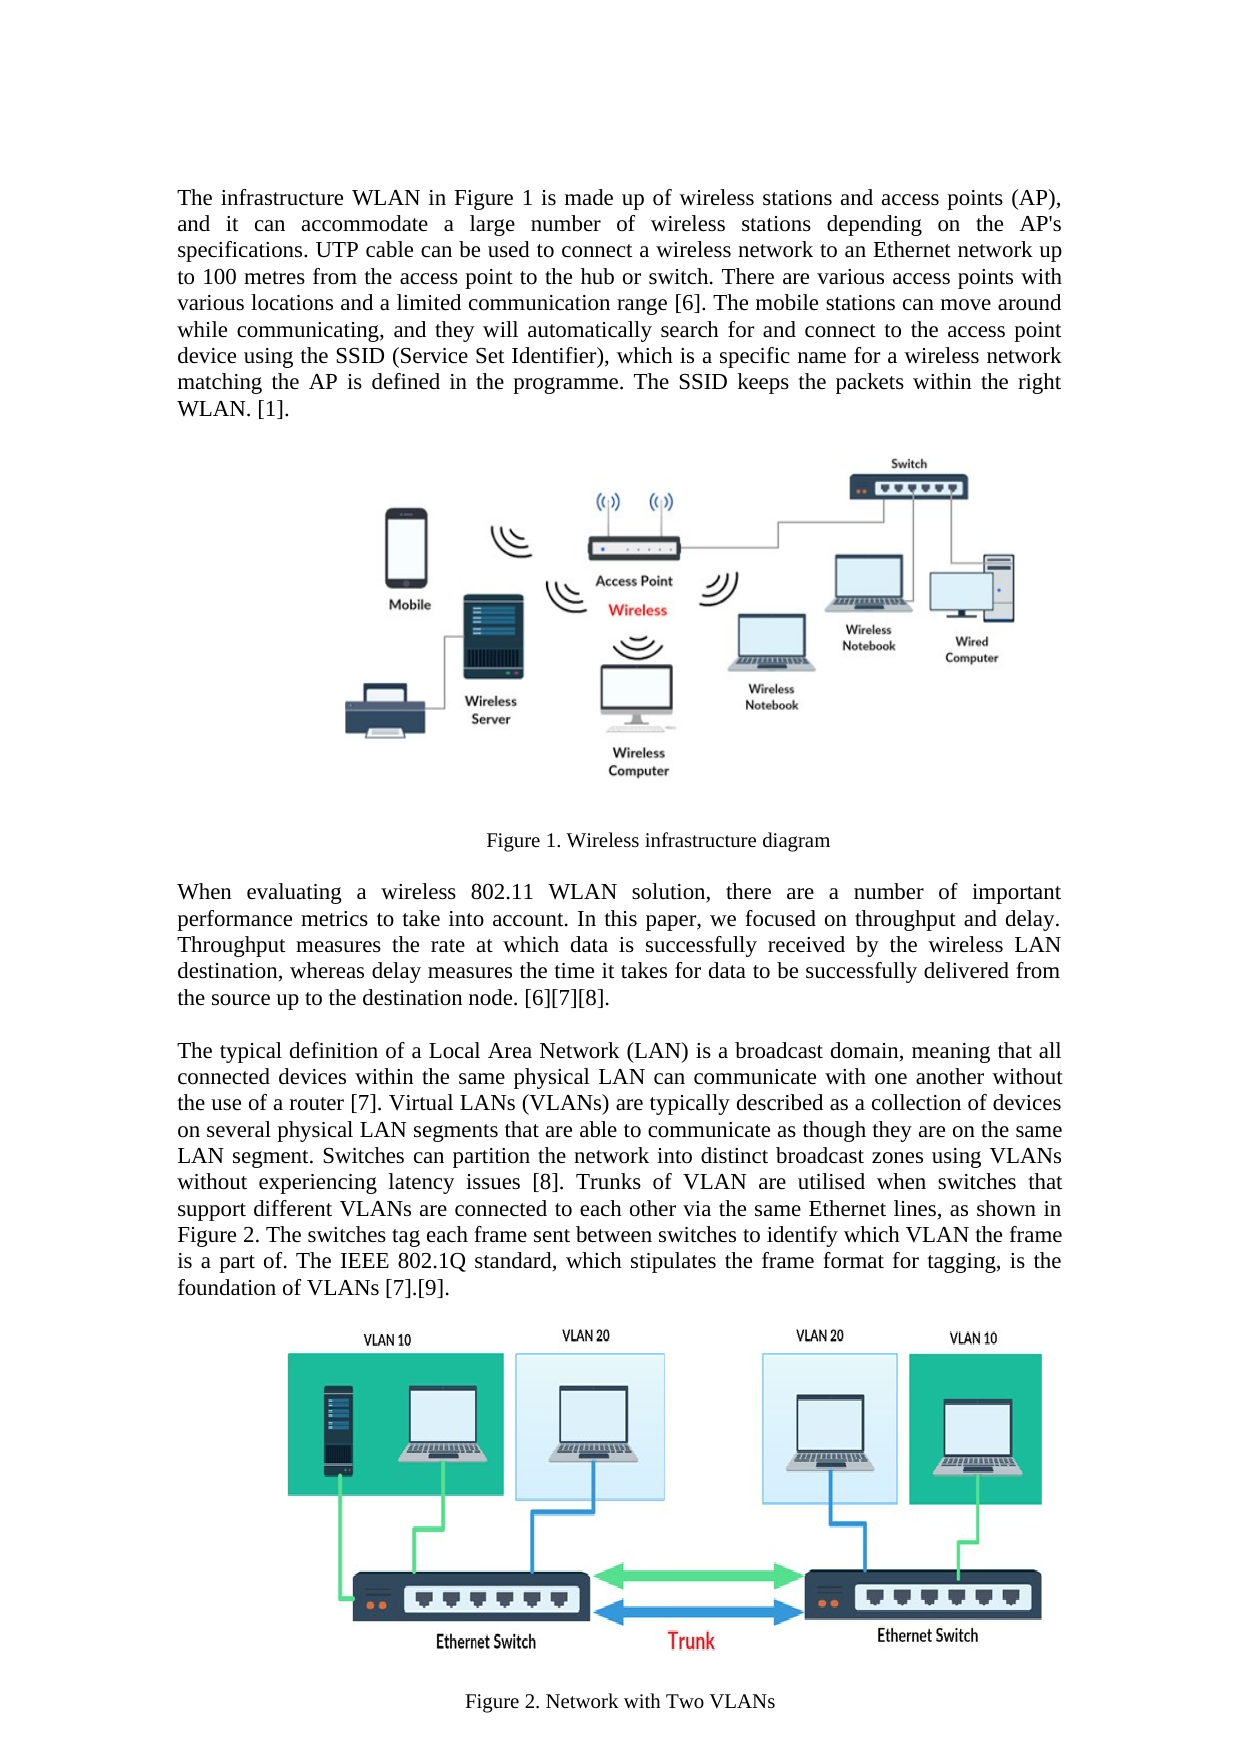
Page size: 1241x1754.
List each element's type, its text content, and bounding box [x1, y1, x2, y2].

text The infrastructure WLAN in Figure 1 is made up of wireless stations and access points (AP), and it can accommodate a large number of wireless stations depending on the AP's specifications. UTP cable can be used to connect a wireless network to an Ethernet network up to 100 metres from the access point to the hub or switch. There are various access points with various locations and a limited communication range [6]. The mobile stations can move around while communicating, and they will automatically search for and connect to the access point device using the SSID (Service Set Identifier), which is a specific name for a wireless network matching the AP is defined in the programme. The SSID keeps the packets within the right WLAN. [1]. [177, 184, 1063, 421]
text When evaluating a wireless 802.11 WLAN solution, there are a number of important performance metrics to take into account. In this paper, we focused on throughput and delay. Throughput measures the rate at which data is successfully received by the wireless LAN destination, whereas delay measures the time it takes for data to be successfully delivered from the source up to the destination node. [6][7][8]. [177, 878, 1063, 1010]
text Figure 1. Wireless infrastructure diagram [164, 828, 830, 852]
picture [287, 1329, 1042, 1651]
picture [344, 458, 1015, 779]
text The typical definition of a Local Area Network (LAN) is a broadcast domain, meaning that all connected devices within the same physical LAN can communicate with one another without the use of a router [7]. Virtual LANs (VLANs) are typically described as a collection of devices on several physical LAN segments that are able to communicate as though they are on the same LAN segment. Switches can partition the network into distinct broadcast zones using VLANs without experiencing latency issues [8]. Trunks of VLAN are utilised when switches that support different VLANs are connected to each other via the same Ethernet lines, as shown in Figure 2. The switches tag each frame sent between switches to identify which VLAN the frame is a part of. The IEEE 802.1Q standard, which stipulates the frame format for tagging, is the foundation of VLANs [7].[9]. [177, 1037, 1063, 1300]
text Figure 2. Network with Two VLANs [177, 1689, 1063, 1713]
